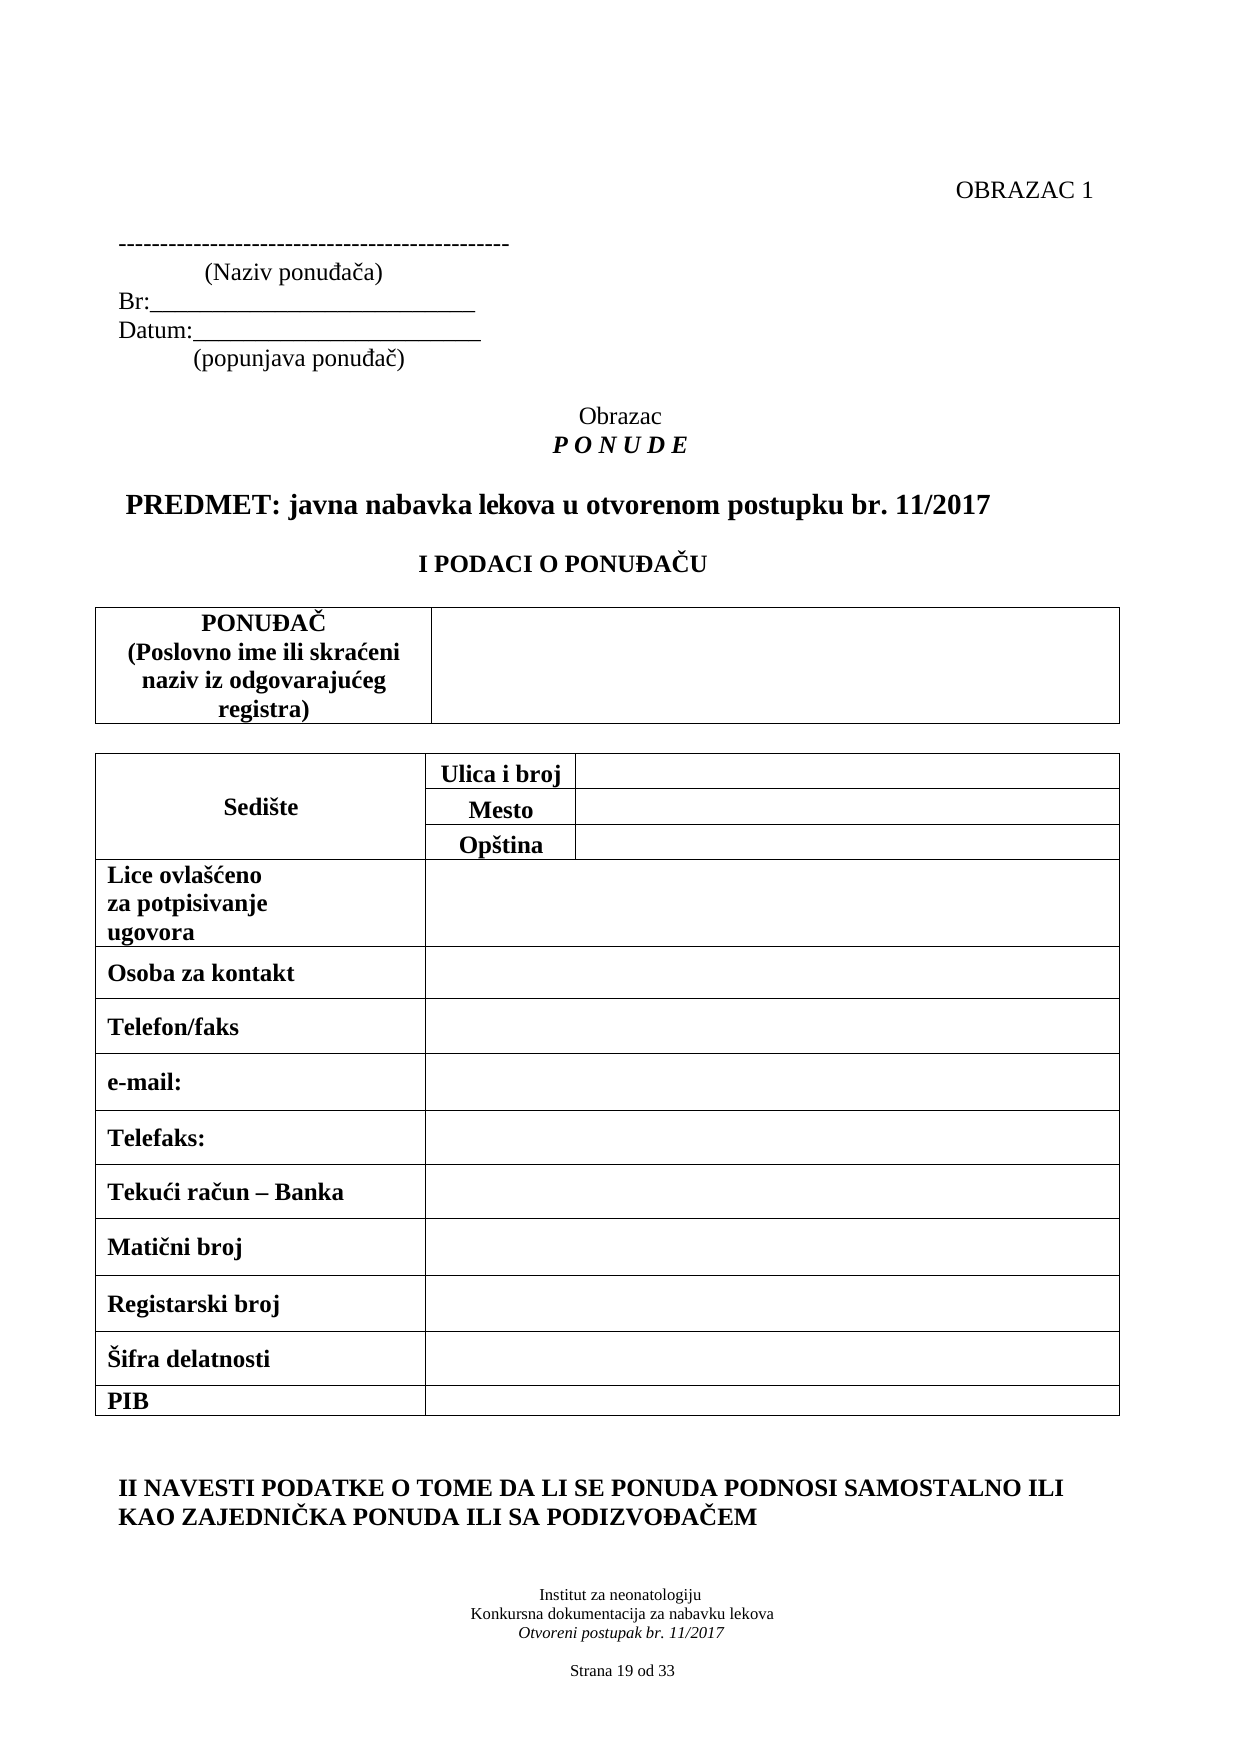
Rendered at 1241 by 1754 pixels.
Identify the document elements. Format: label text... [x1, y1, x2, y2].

table_cell [426, 1276, 1119, 1331]
table_cell [576, 825, 1119, 859]
table_header PONUĐAČ (Poslovno ime ili skraćeni naziv iz odgovarajućeg registra) [96, 608, 431, 723]
table_cell PIB [96, 1386, 425, 1415]
table_cell Šifra delatnosti [96, 1332, 425, 1385]
title (popunjava ponuđač) [118, 343, 1122, 372]
table_cell Lice ovlašćeno za potpisivanje ugovora [96, 860, 425, 946]
text Datum:_______________________ [118, 315, 1122, 343]
table_cell Mesto [426, 789, 575, 823]
table_cell [426, 1054, 1119, 1109]
title Obrazac [118, 401, 1122, 430]
table_cell [426, 1332, 1119, 1385]
text (Naziv ponuđača) [118, 257, 1122, 286]
table_cell Osoba za kontakt [96, 947, 425, 998]
table_cell [426, 1386, 1119, 1415]
table_cell Tekući račun – Banka [96, 1165, 425, 1218]
table_cell [426, 1219, 1119, 1274]
table_header Sedište [96, 754, 425, 859]
table_cell Telefaks: [96, 1111, 425, 1164]
table_cell [576, 789, 1119, 823]
table_cell Registarski broj [96, 1276, 425, 1331]
text Br:__________________________ [118, 286, 1122, 315]
table_header [432, 608, 1119, 723]
table_header Ulica i broj [426, 754, 575, 788]
table_cell [426, 947, 1119, 998]
text ----------------------------------------------- [118, 228, 1122, 257]
text I PODACI O PONUĐAČU [343, 549, 1122, 578]
table_header [576, 754, 1119, 788]
table_cell [426, 999, 1119, 1053]
table_cell [426, 860, 1119, 946]
table_cell Matični broj [96, 1219, 425, 1274]
title P O N U D E [118, 430, 1122, 458]
table_cell Opština [426, 825, 575, 859]
table_cell [426, 1165, 1119, 1218]
text PREDMET: javna nabavka lekova u otvorenom postupku br. 11/2017 [118, 487, 1122, 521]
text OBRAZAC 1 [118, 176, 1122, 204]
table_cell Telefon/faks [96, 999, 425, 1053]
table_cell e-mail: [96, 1054, 425, 1109]
text II NAVESTI PODATKE O TOME DA LI SE PONUDA PODNOSI SAMOSTALNO ILI KAO ZAJEDNIČKA PONUDA ILI SA PODIZVOĐAČEM [118, 1473, 1122, 1531]
table_cell [426, 1111, 1119, 1164]
